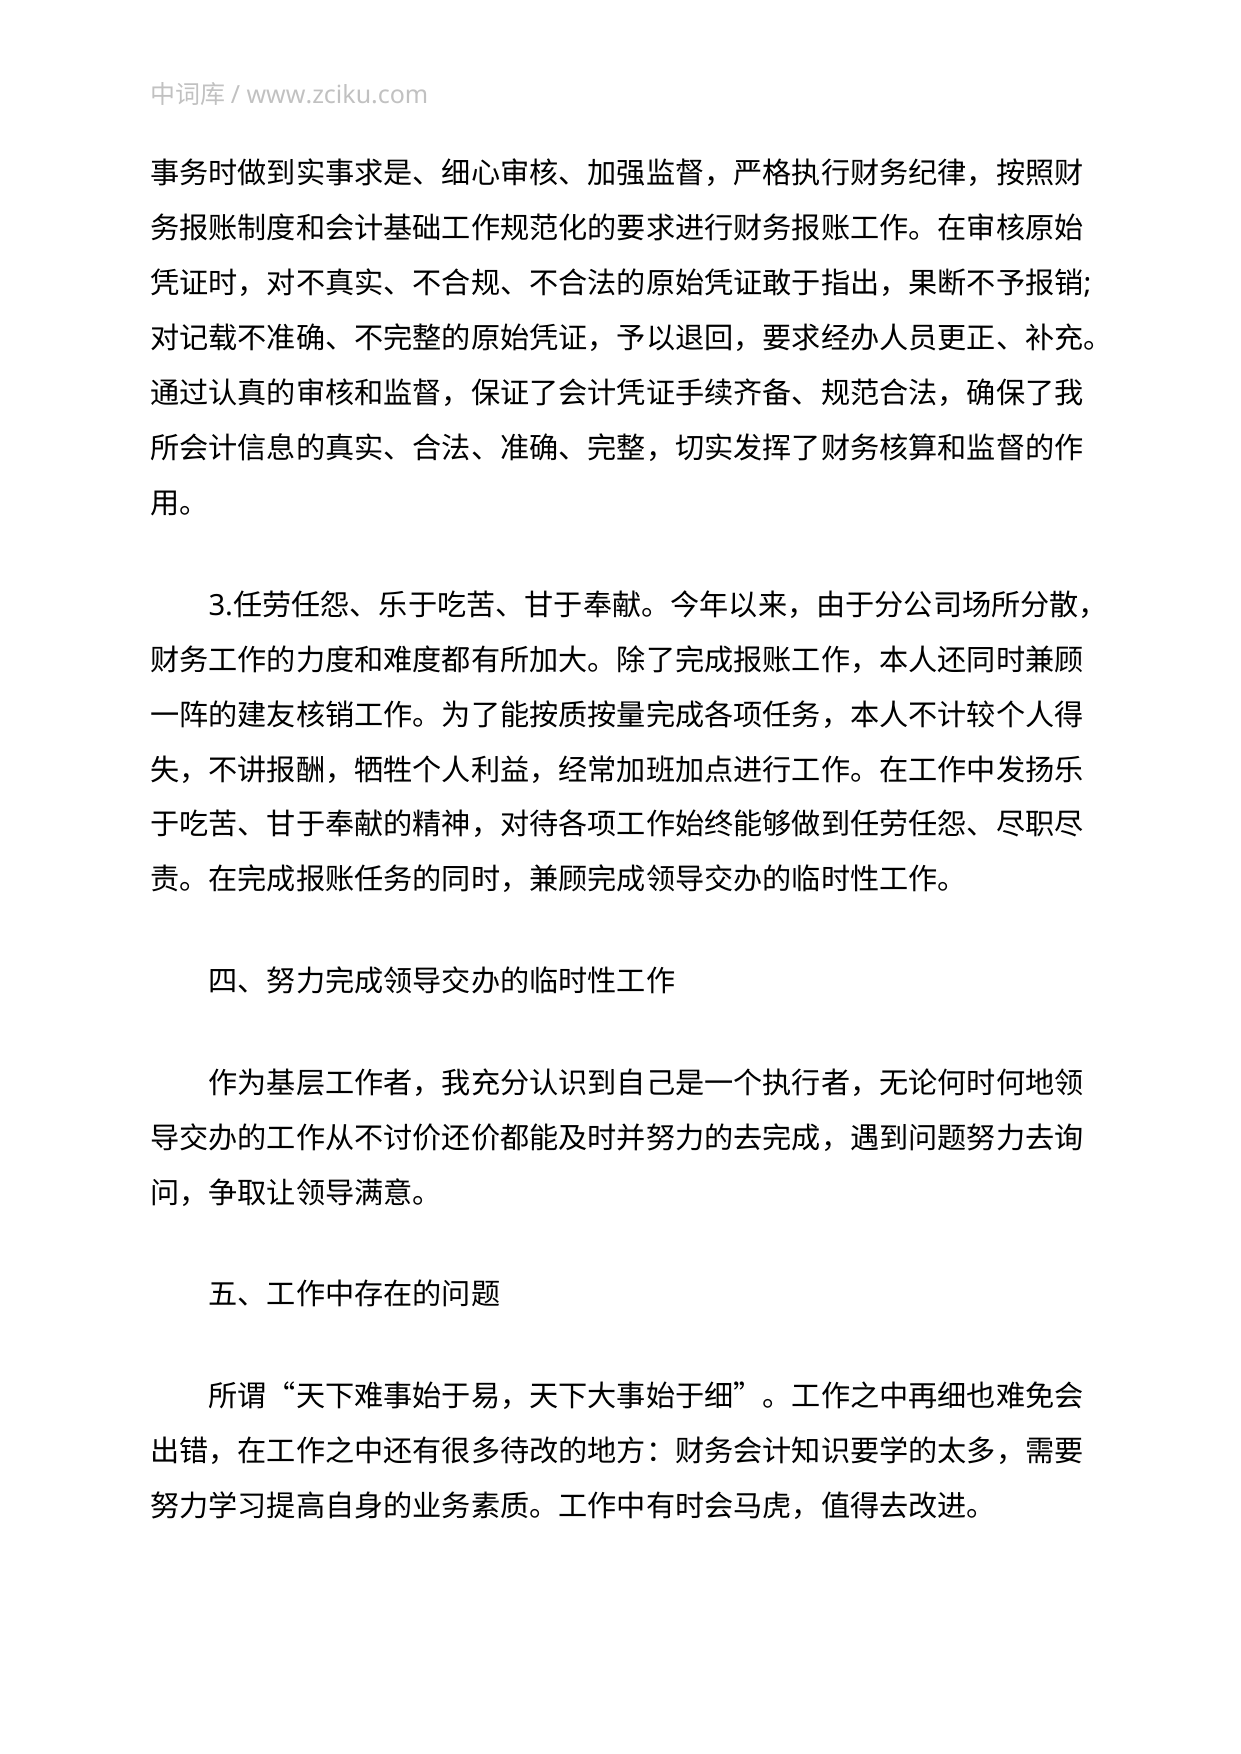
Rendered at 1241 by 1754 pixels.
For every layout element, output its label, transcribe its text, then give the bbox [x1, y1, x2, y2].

text 五、工作中存在的问题 [150, 1271, 1090, 1313]
text 所谓“天下难事始于易，天下大事始于细”。工作之中再细也难免会出错，在工作之中还有很多待改的地方：财务会计知识要学的太多，需要努力学习提高自身的业务素质。工作中有时会马虎，值得去改进。 [150, 1373, 1090, 1525]
text 四、努力完成领导交办的临时性工作 [150, 958, 1090, 1000]
text 作为基层工作者，我充分认识到自己是一个执行者，无论何时何地领导交办的工作从不讨价还价都能及时并努力的去完成，遇到问题努力去询问，争取让领导满意。 [150, 1059, 1090, 1211]
text 3.任劳任怨、乐于吃苦、甘于奉献。今年以来，由于分公司场所分散，财务工作的力度和难度都有所加大。除了完成报账工作，本人还同时兼顾一阵的建友核销工作。为了能按质按量完成各项任务，本人不计较个人得失，不讲报酬，牺牲个人利益，经常加班加点进行工作。在工作中发扬乐于吃苦、甘于奉献的精神，对待各项工作始终能够做到任劳任怨、尽职尽责。在完成报账任务的同时，兼顾完成领导交办的临时性工作。 [150, 581, 1090, 898]
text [150, 150, 1090, 522]
